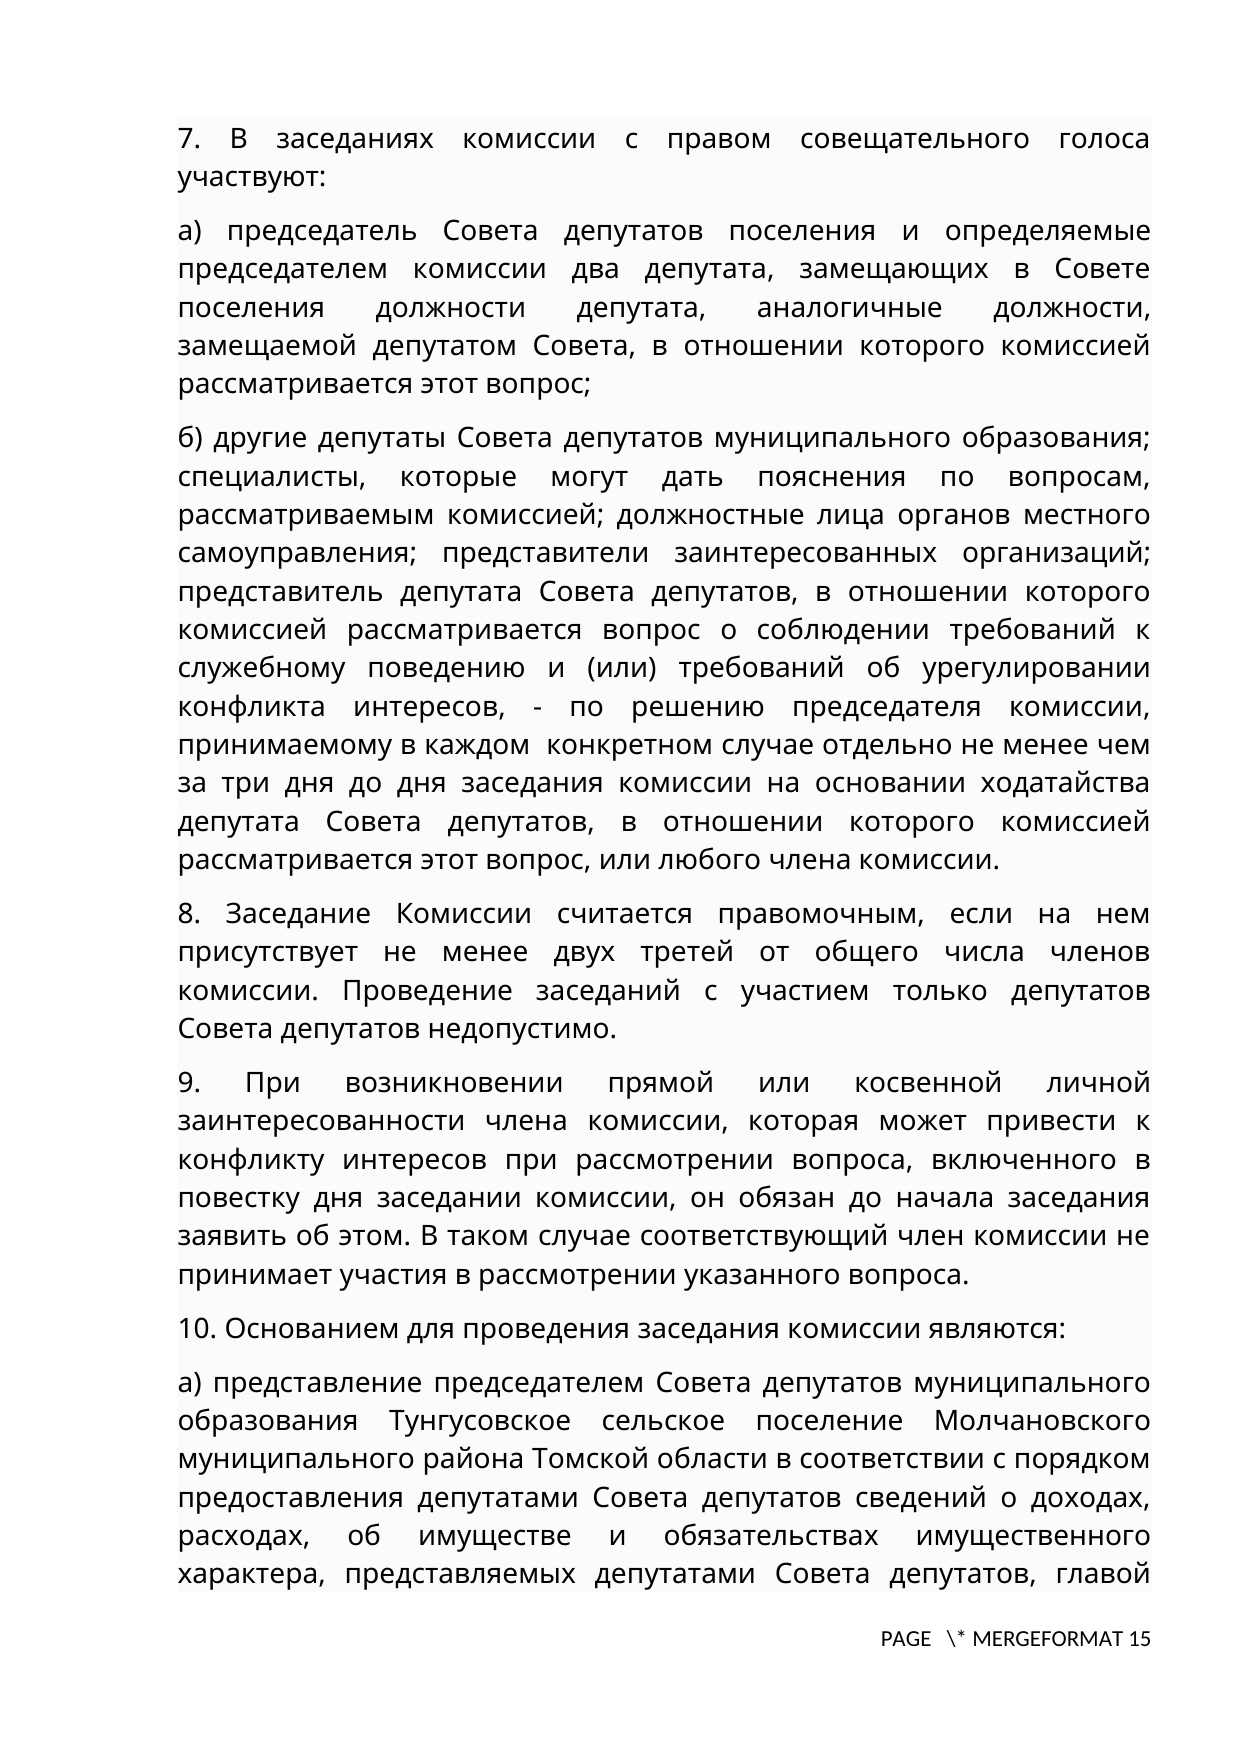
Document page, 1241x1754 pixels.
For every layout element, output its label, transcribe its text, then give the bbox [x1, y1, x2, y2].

text а) председатель Совета депутатов поселения и определяемые председателем комиссии два депутата, замещающих в Совете поселения должности депутата, аналогичные должности, замещаемой депутатом Совета, в отношении которого комиссией рассматривается этот вопрос; [177, 210, 1152, 402]
text 9. При возникновении прямой или косвенной личной заинтересованности члена комиссии, которая может привести к конфликту интересов при рассмотрении вопроса, включенного в повестку дня заседании комиссии, он обязан до начала заседания заявить об этом. В таком случае соответствующий член комиссии не принимает участия в рассмотрении указанного вопроса. [177, 1062, 1152, 1292]
text 7. В заседаниях комиссии с правом совещательного голоса участвуют: [177, 118, 1152, 195]
text 10. Основанием для проведения заседания комиссии являются: [177, 1308, 1152, 1346]
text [177, 1362, 1152, 1592]
text б) другие депутаты Совета депутатов муниципального образования; специалисты, которые могут дать пояснения по вопросам, рассматриваемым комиссией; должностные лица органов местного самоуправления; представители заинтересованных организаций; представитель депутата Совета депутатов, в отношении которого комиссией рассматривается вопрос о соблюдении требований к служебному поведению и (или) требований об урегулировании конфликта интересов, - по решению председателя комиссии, принимаемому в каждом конкретном случае отдельно не менее чем за три дня до дня заседания комиссии на основании ходатайства депутата Совета депутатов, в отношении которого комиссией рассматривается этот вопрос, или любого члена комиссии. [177, 418, 1152, 878]
text 8. Заседание Комиссии считается правомочным, если на нем присутствует не менее двух третей от общего числа членов комиссии. Проведение заседаний с участием только депутатов Совета депутатов недопустимо. [177, 893, 1152, 1047]
